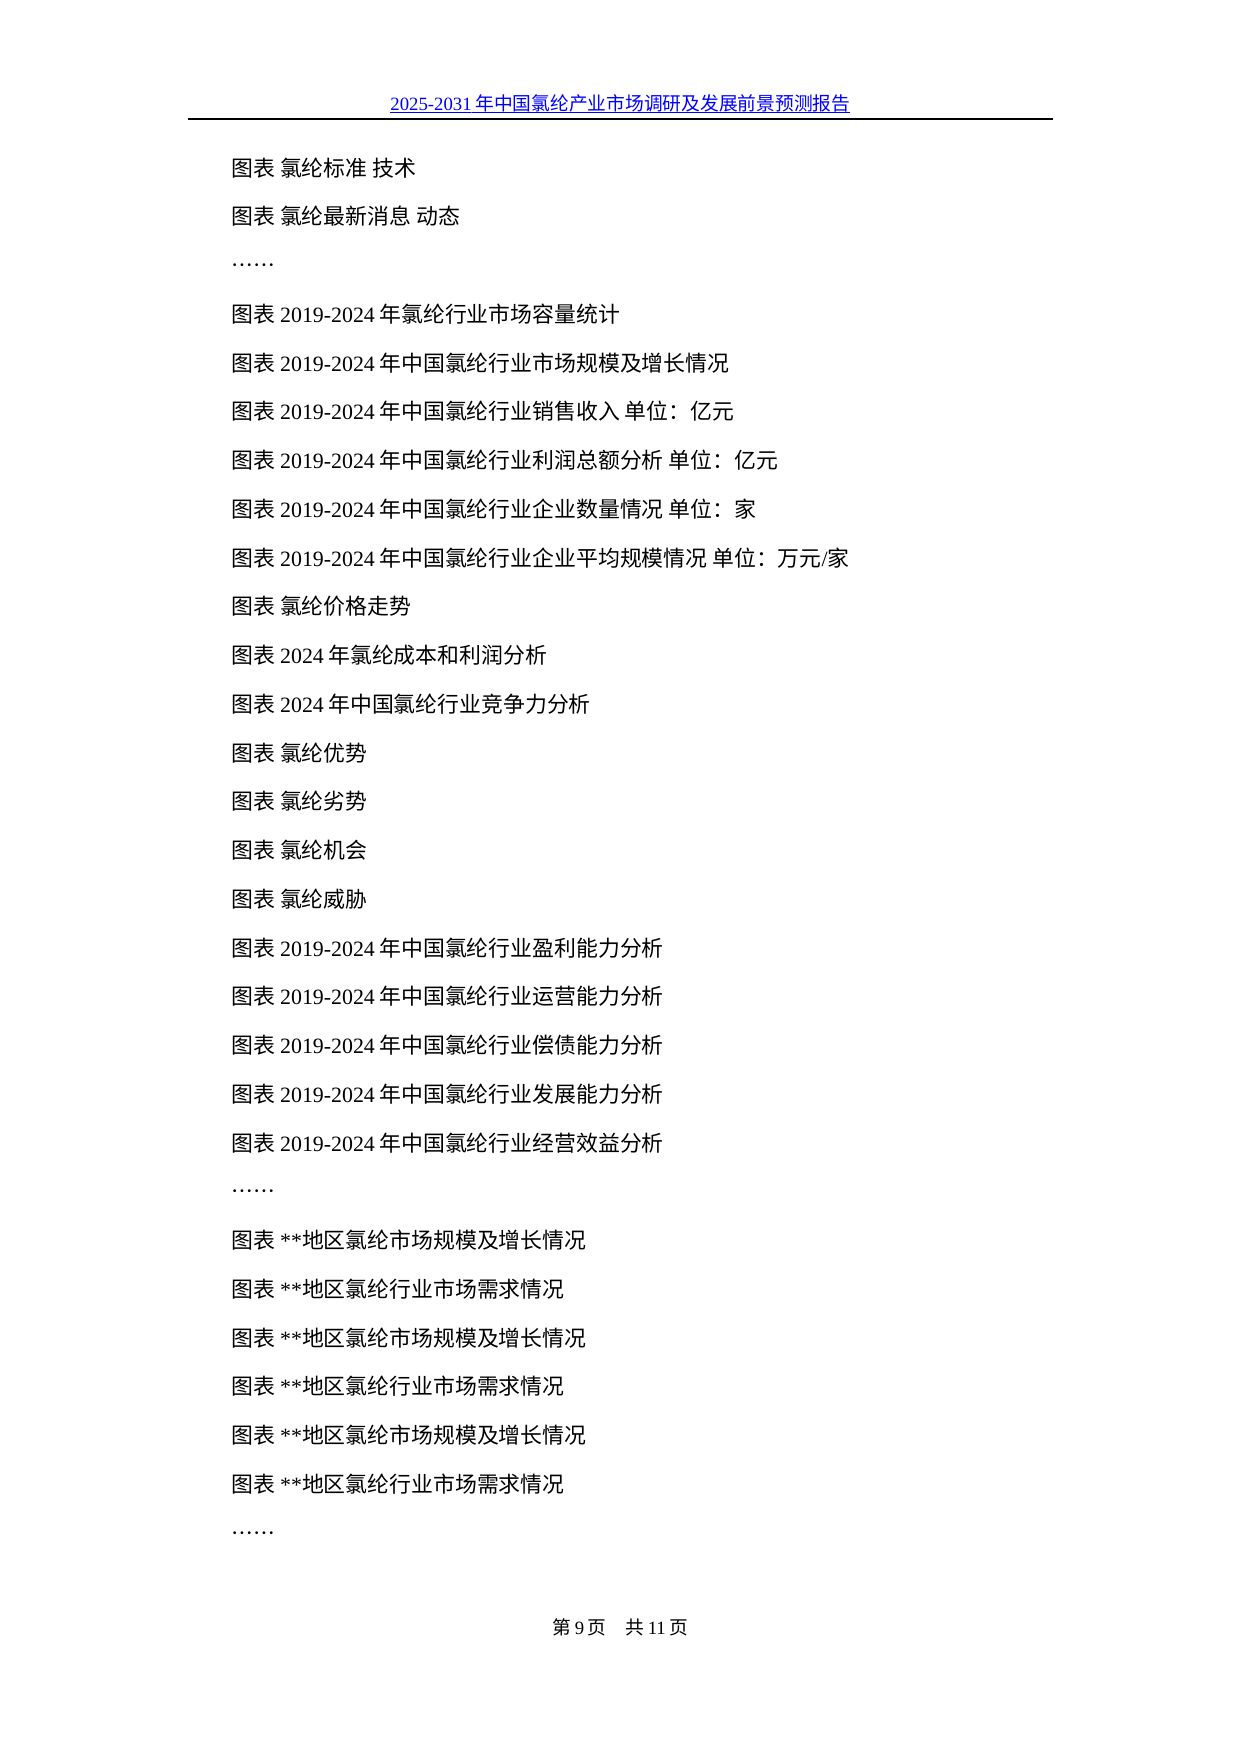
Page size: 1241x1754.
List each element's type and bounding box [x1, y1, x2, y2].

text [187, 150, 1053, 1548]
